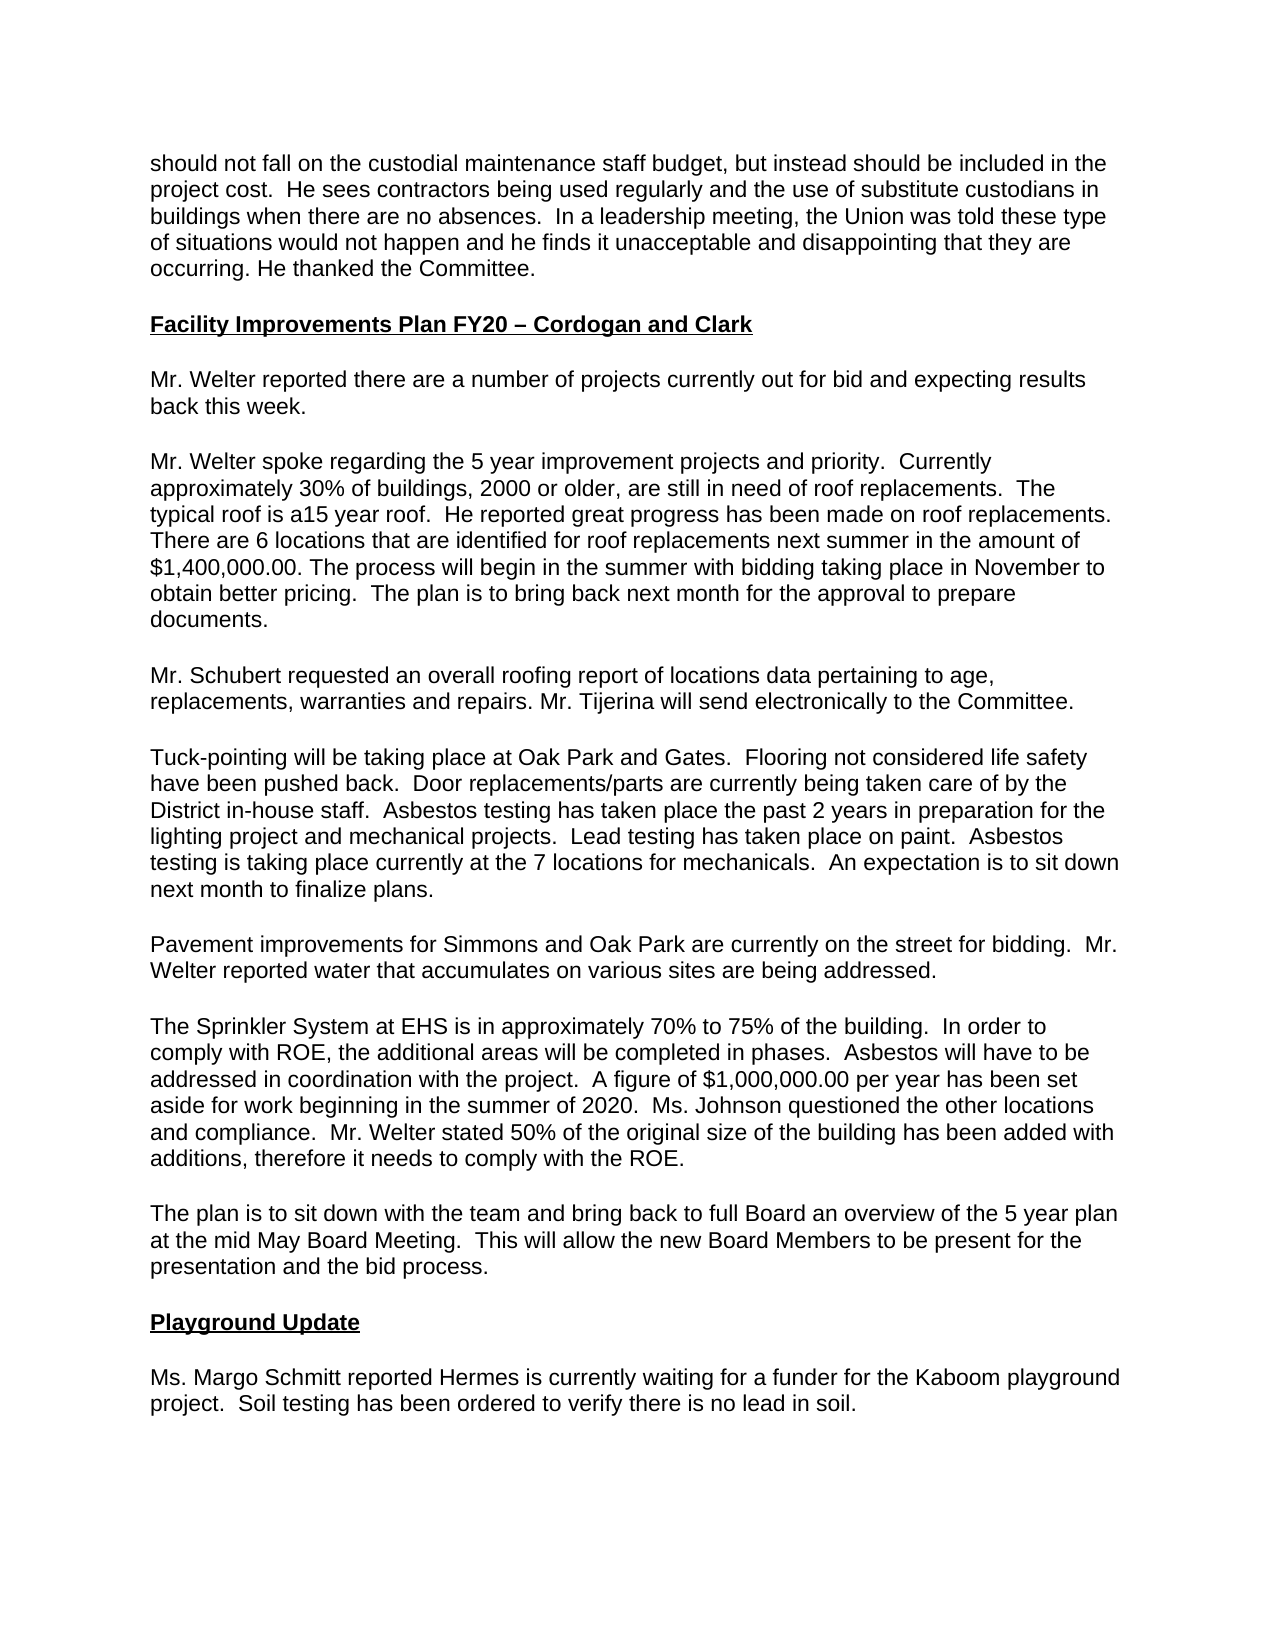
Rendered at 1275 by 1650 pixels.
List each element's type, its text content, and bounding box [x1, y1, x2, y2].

text Tuck-pointing will be taking place at Oak Park and Gates. Flooring not considered life safety have been pushed back. Door replacements/parts are currently being taken care of by the District in-house staff. Asbestos testing has taken place the past 2 years in preparation for the lighting project and mechanical projects. Lead testing has taken place on paint. Asbestos testing is taking place currently at the 7 locations for mechanicals. An expectation is to sit down next month to finalize plans. [150, 744, 1125, 902]
text Pavement improvements for Simmons and Oak Park are currently on the street for bidding. Mr. Welter reported water that accumulates on various sites are being addressed. [150, 931, 1125, 984]
text Ms. Margo Schmitt reported Hermes is currently waiting for a funder for the Kaboom playground project. Soil testing has been ordered to verify there is no lead in soil. [150, 1364, 1125, 1417]
text The Sprinkler System at EHS is in approximately 70% to 75% of the building. In order to comply with ROE, the additional areas will be completed in phases. Asbestos will have to be addressed in coordination with the project. A figure of $1,000,000.00 per year has been set aside for work beginning in the summer of 2020. Ms. Johnson questioned the other locations and compliance. Mr. Welter stated 50% of the original size of the building has been added with additions, therefore it needs to comply with the ROE. [150, 1013, 1125, 1171]
text Facility Improvements Plan FY20 – Cordogan and Clark [150, 311, 1125, 337]
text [150, 150, 1125, 282]
text Playground Update [150, 1308, 1125, 1335]
text Mr. Welter reported there are a number of projects currently out for bid and expecting results back this week. [150, 366, 1125, 419]
text Mr. Schubert requested an overall roofing report of locations data pertaining to age, replacements, warranties and repairs. Mr. Tijerina will send electronically to the Committee. [150, 662, 1125, 715]
text Mr. Welter spoke regarding the 5 year improvement projects and priority. Currently approximately 30% of buildings, 2000 or older, are still in need of roof replacements. The typical roof is a15 year roof. He reported great progress has been made on roof replacements. There are 6 locations that are identified for roof replacements next summer in the amount of $1,400,000.00. The process will begin in the summer with bidding taking place in November to obtain better pricing. The plan is to bring back next month for the approval to prepare documents. [150, 448, 1125, 633]
text The plan is to sit down with the team and bring back to full Board an overview of the 5 year plan at the mid May Board Meeting. This will allow the new Board Members to be present for the presentation and the bid process. [150, 1200, 1125, 1279]
